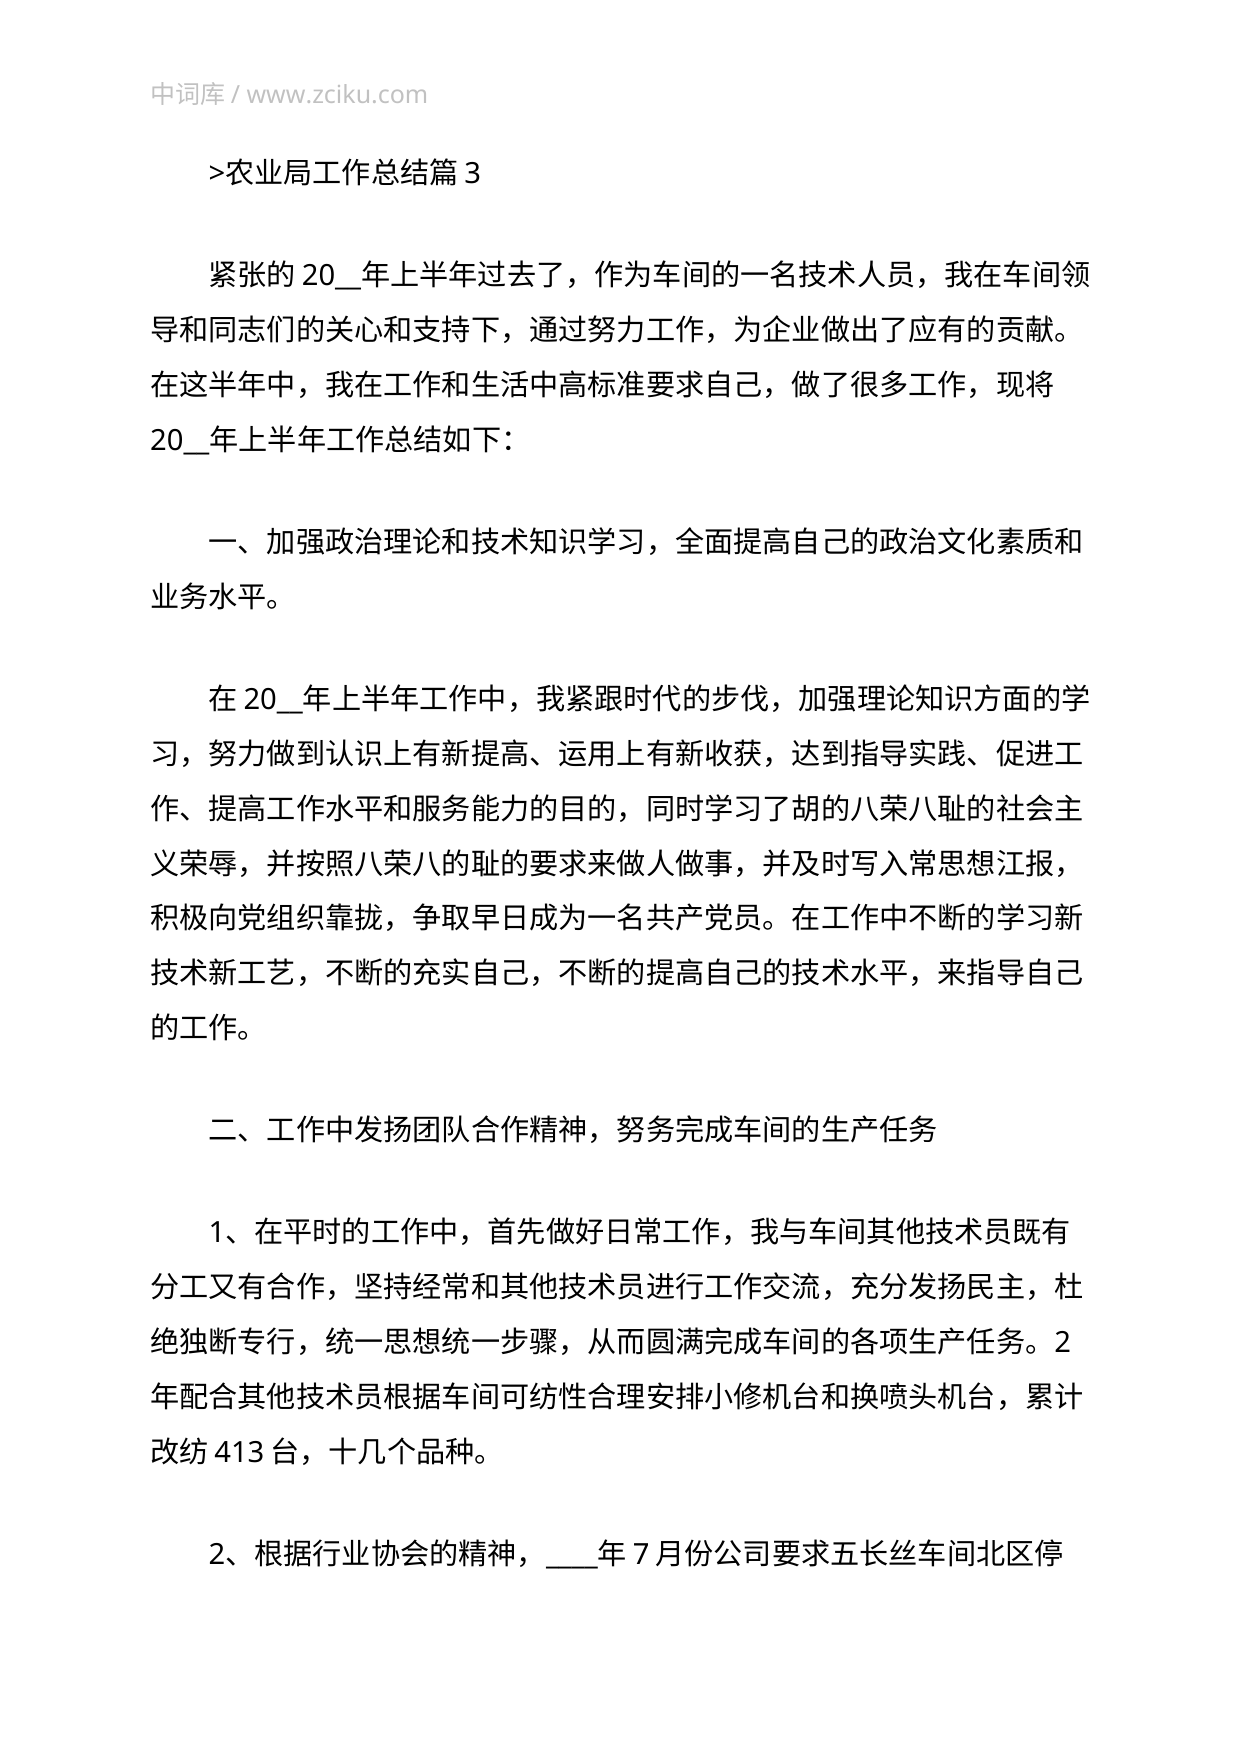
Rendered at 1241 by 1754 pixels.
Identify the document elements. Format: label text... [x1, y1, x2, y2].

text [150, 1530, 1090, 1573]
text 紧张的20__年上半年过去了，作为车间的一名技术人员，我在车间领导和同志们的关心和支持下，通过努力工作，为企业做出了应有的贡献。在这半年中，我在工作和生活中高标准要求自己，做了很多工作，现将20__年上半年工作总结如下： [150, 252, 1090, 459]
text 二、工作中发扬团队合作精神，努务完成车间的生产任务 [150, 1107, 1090, 1149]
text 在20__年上半年工作中，我紧跟时代的步伐，加强理论知识方面的学习，努力做到认识上有新提高、运用上有新收获，达到指导实践、促进工作、提高工作水平和服务能力的目的，同时学习了胡的八荣八耻的社会主义荣辱，并按照八荣八的耻的要求来做人做事，并及时写入常思想江报，积极向党组织靠拢，争取早日成为一名共产党员。在工作中不断的学习新技术新工艺，不断的充实自己，不断的提高自己的技术水平，来指导自己的工作。 [150, 675, 1090, 1047]
text 一、加强政治理论和技术知识学习，全面提高自己的政治文化素质和业务水平。 [150, 519, 1090, 616]
text 1、在平时的工作中，首先做好日常工作，我与车间其他技术员既有分工又有合作，坚持经常和其他技术员进行工作交流，充分发扬民主，杜绝独断专行，统一思想统一步骤，从而圆满完成车间的各项生产任务。2年配合其他技术员根据车间可纺性合理安排小修机台和换喷头机台，累计改纺413台，十几个品种。 [150, 1208, 1090, 1471]
text >农业局工作总结篇3 [150, 150, 1090, 192]
